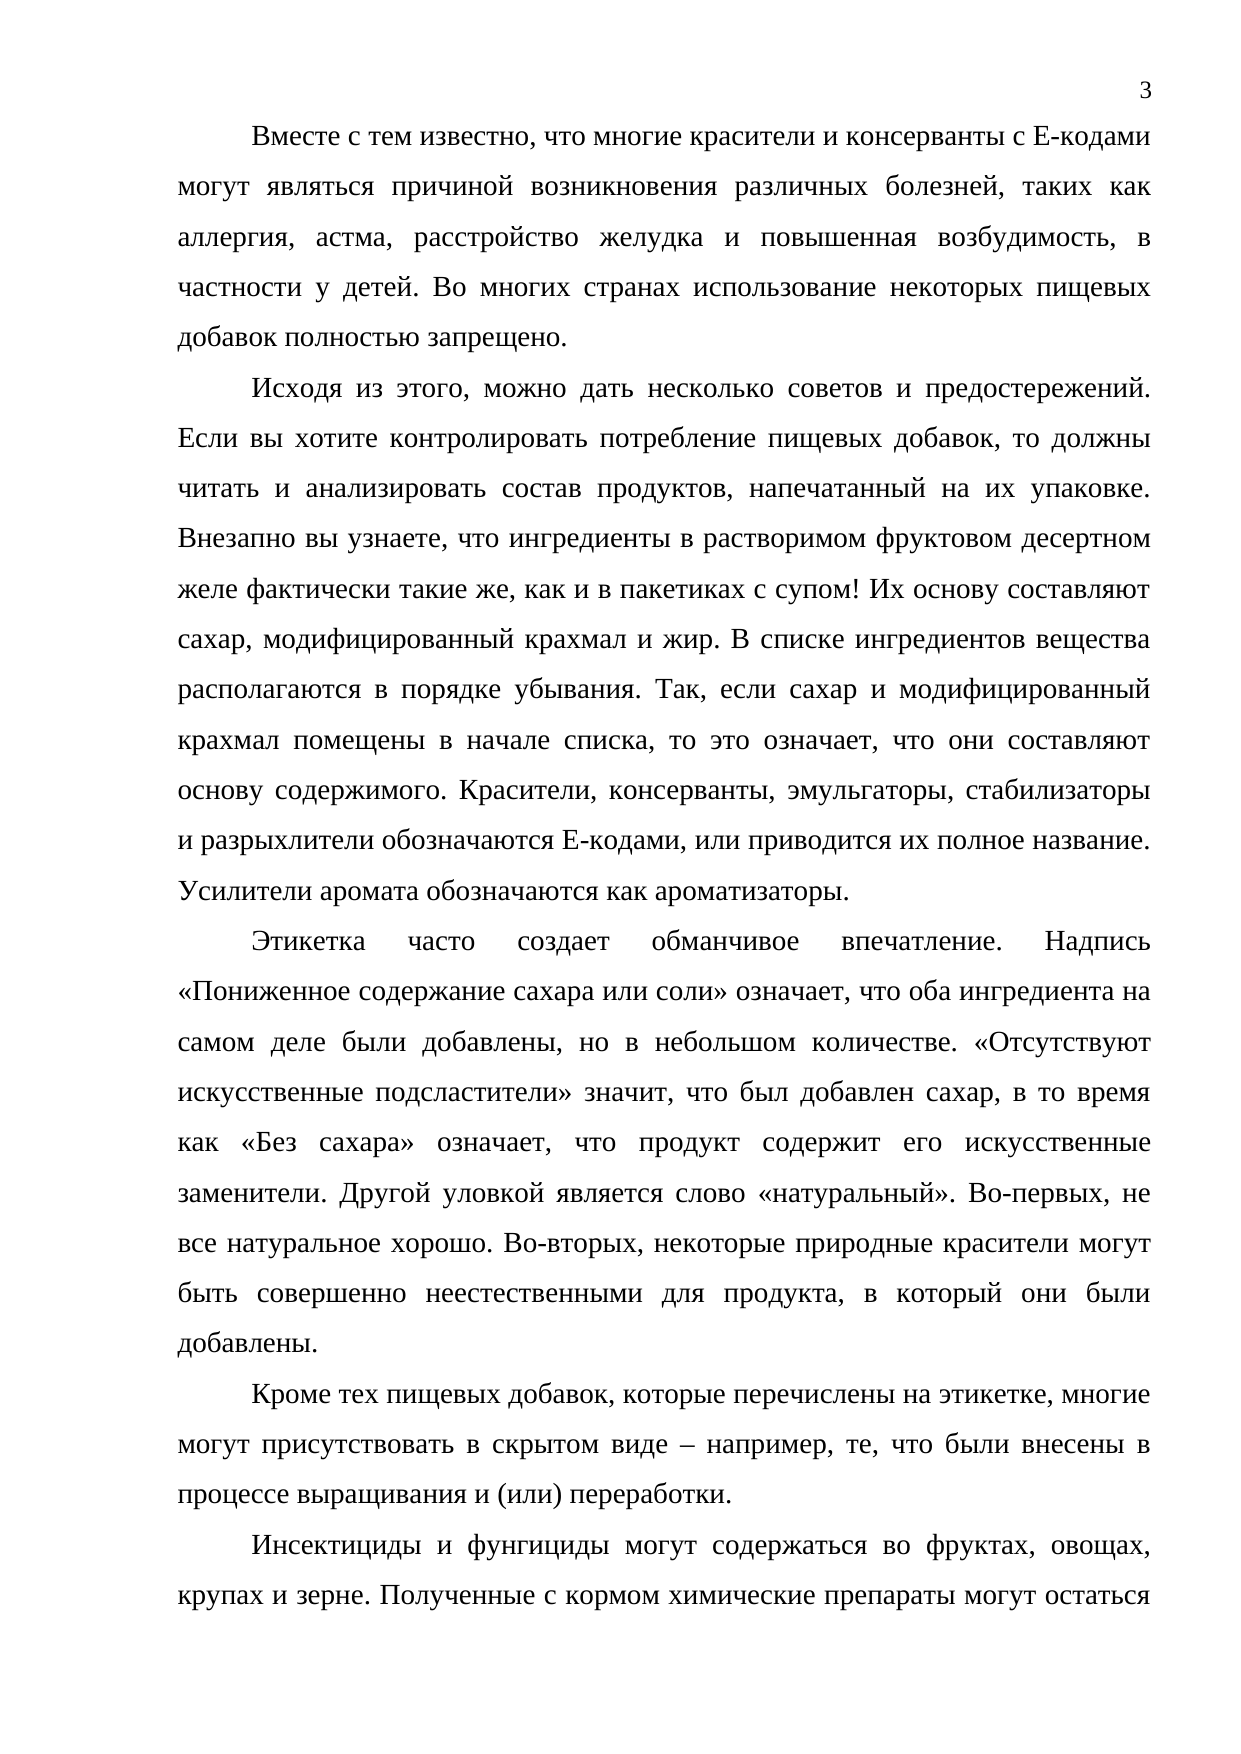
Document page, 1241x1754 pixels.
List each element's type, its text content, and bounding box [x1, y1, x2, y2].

text Этикетка часто создает обманчивое впечатление. Надпись «Пониженное содержание сахара или соли» означает, что оба ингредиента на самом деле были добавлены, но в небольшом количестве. «Отсутствуют искусственные подсластители» значит, что был добавлен сахар, в то время как «Без сахара» означает, что продукт содержит его искусственные заменители. Другой уловкой является слово «натуральный». Во-первых, не все натуральное хорошо. Во-вторых, некоторые природные красители могут быть совершенно неестественными для продукта, в который они были добавлены. [177, 923, 1152, 1359]
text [177, 1527, 1152, 1611]
text Исходя из этого, можно дать несколько советов и предостережений. Если вы хотите контролировать потребление пищевых добавок, то должны читать и анализировать состав продуктов, напечатанный на их упаковке. Внезапно вы узнаете, что ингредиенты в растворимом фруктовом десертном желе фактически такие же, как и в пакетиках с супом! Их основу составляют сахар, модифицированный крахмал и жир. В списке ингредиентов вещества располагаются в порядке убывания. Так, если сахар и модифицированный крахмал помещены в начале списка, то это означает, что они составляют основу содержимого. Красители, консерванты, эмульгаторы, стабилизаторы и разрыхлители обозначаются Е-кодами, или приводится их полное название. Усилители аромата обозначаются как ароматизаторы. [177, 370, 1152, 906]
text Вместе с тем известно, что многие красители и консерванты с Е-кодами могут являться причиной возникновения различных болезней, таких как аллергия, астма, расстройство желудка и повышенная возбудимость, в частности у детей. Во многих странах использование некоторых пищевых добавок полностью запрещено. [177, 118, 1152, 353]
text Кроме тех пищевых добавок, которые перечислены на этикетке, многие могут присутствовать в скрытом виде – например, те, что были внесены в процессе выращивания и (или) переработки. [177, 1376, 1152, 1510]
